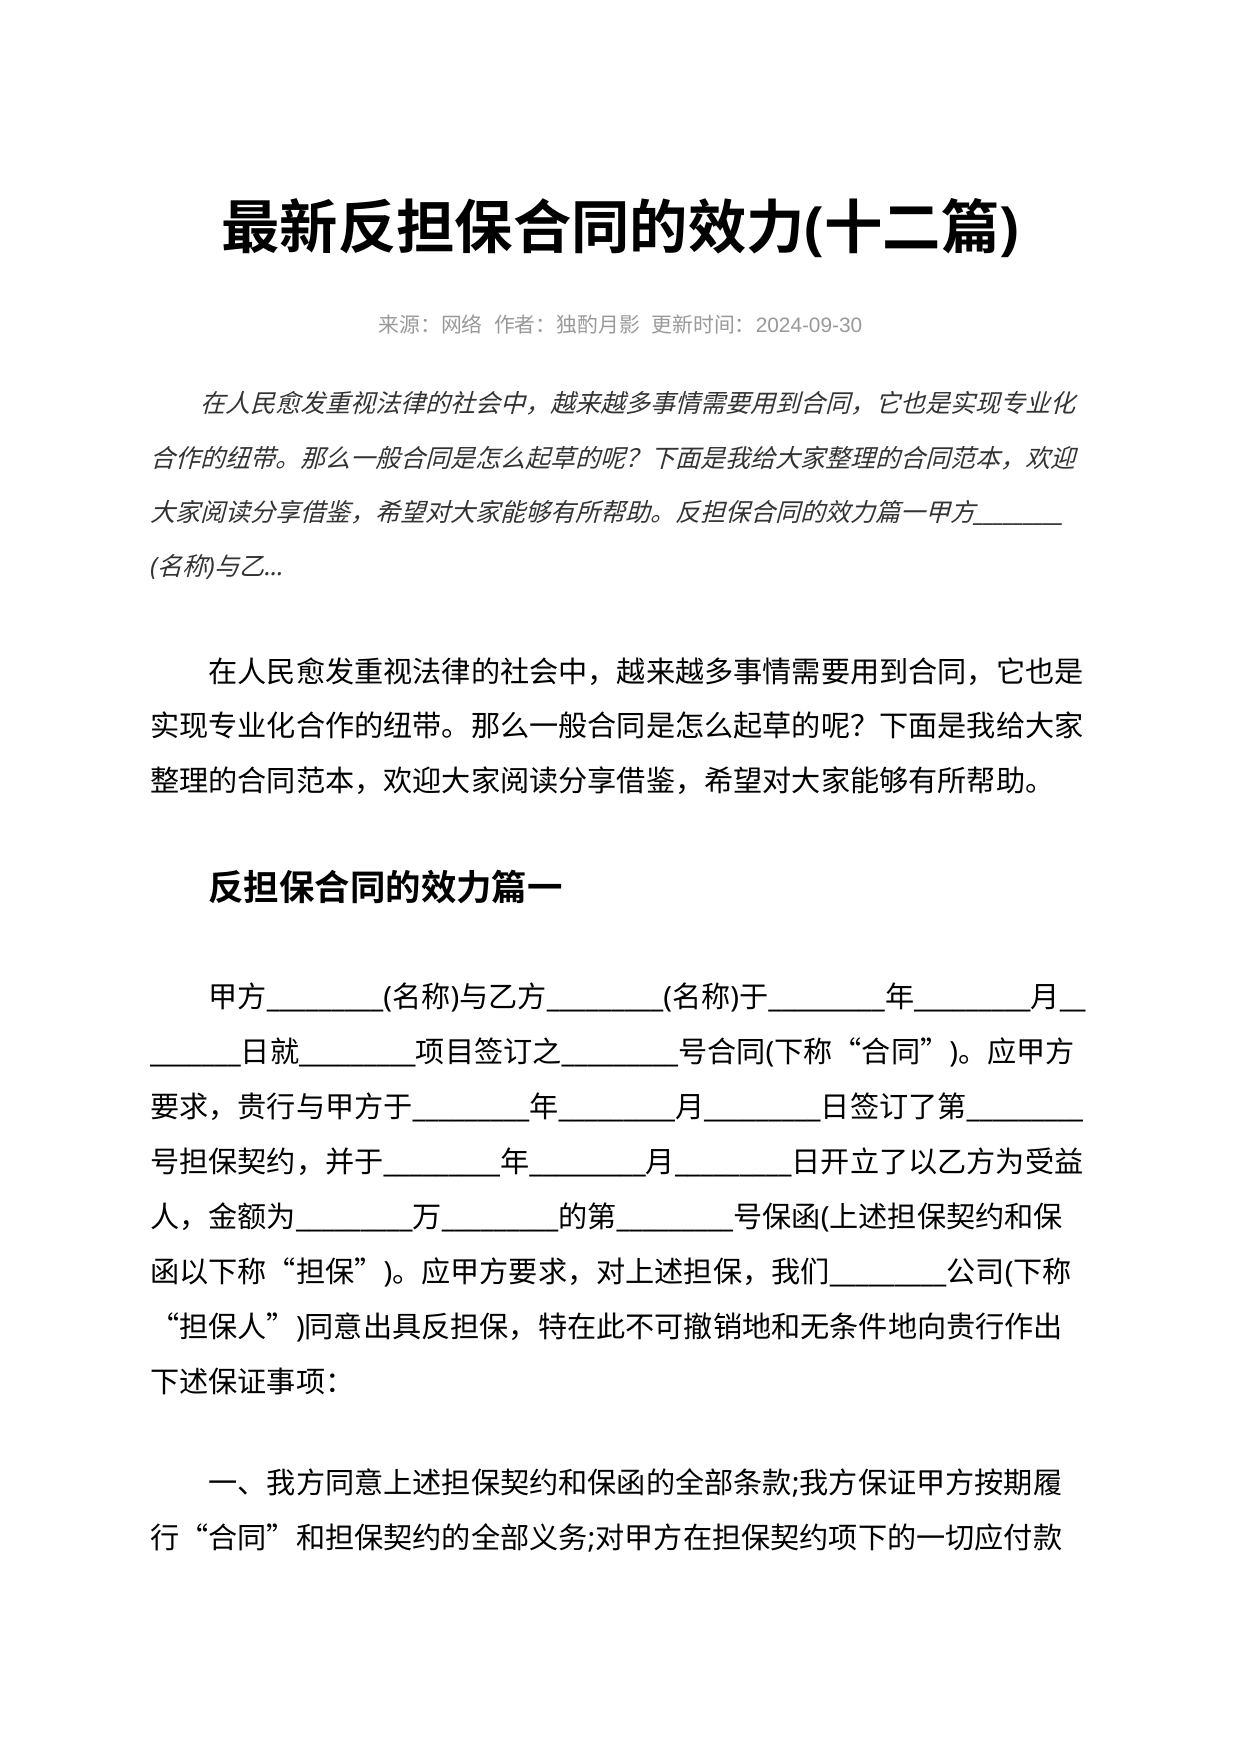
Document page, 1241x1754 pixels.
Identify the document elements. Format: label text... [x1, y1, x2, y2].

subtitle 最新反担保合同的效力(十二篇) [150, 181, 1090, 266]
text 甲方_________(名称)与乙方_________(名称)于_________年_________月_________日就_________项目签订之_________号合同(下称“合同”)。应甲方要求，贵行与甲方于_________年_________月_________日签订了第_________号担保契约，并于_________年_________月_________日开立了以乙方为受益人，金额为_________万_________的第_________号保函(上述担保契约和保函以下称“担保”)。应甲方要求，对上述担保，我们_________公司(下称“担保人”)同意出具反担保，特在此不可撤销地和无条件地向贵行作出下述保证事项： [150, 973, 1090, 1400]
text 反担保合同的效力篇一 [150, 860, 1090, 911]
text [150, 1460, 1090, 1557]
text 在人民愈发重视法律的社会中，越来越多事情需要用到合同，它也是实现专业化合作的纽带。那么一般合同是怎么起草的呢？下面是我给大家整理的合同范本，欢迎大家阅读分享借鉴，希望对大家能够有所帮助。 [150, 648, 1090, 800]
text 在人民愈发重视法律的社会中，越来越多事情需要用到合同，它也是实现专业化合作的纽带。那么一般合同是怎么起草的呢？下面是我给大家整理的合同范本，欢迎大家阅读分享借鉴，希望对大家能够有所帮助。反担保合同的效力篇一甲方_________(名称)与乙... [150, 384, 1090, 583]
text 来源：网络 作者：独酌月影 更新时间：2024-09-30 [150, 313, 1090, 337]
